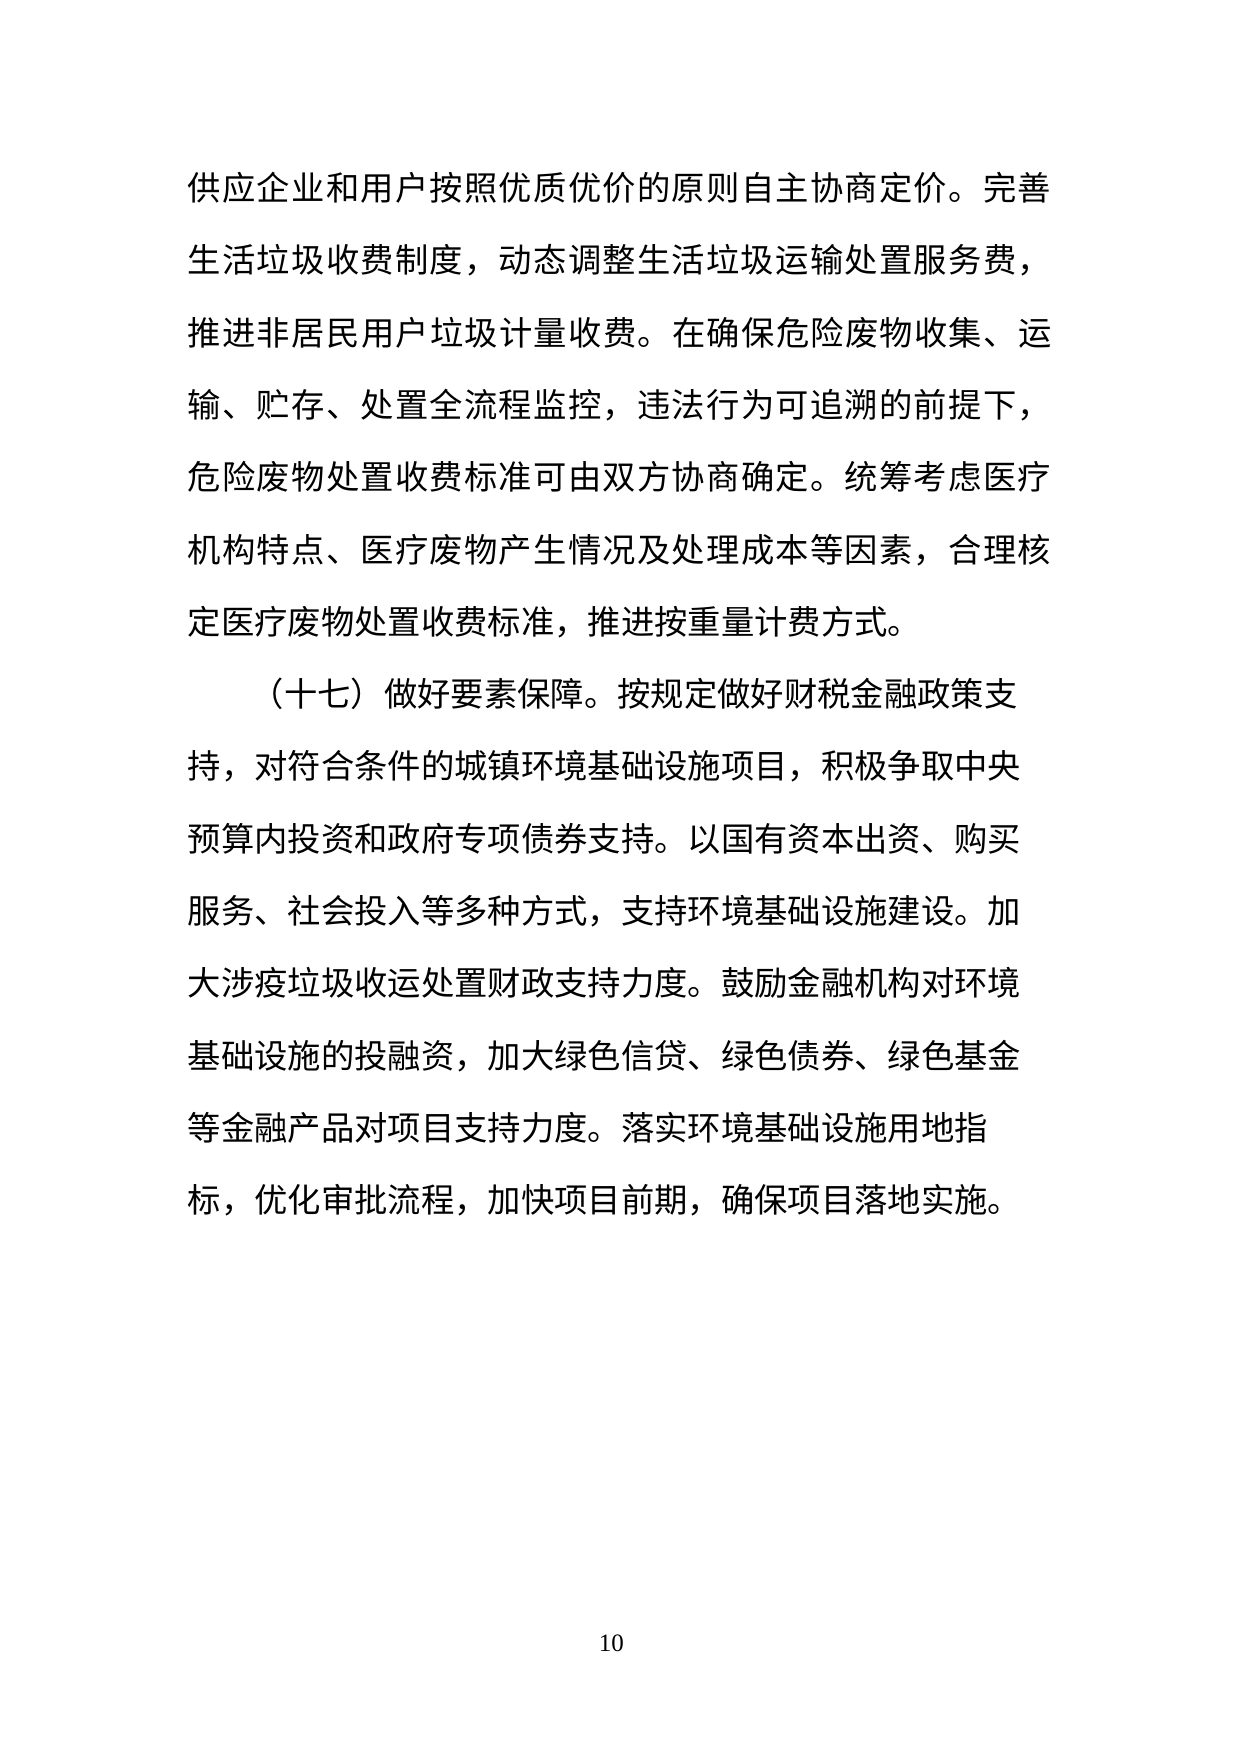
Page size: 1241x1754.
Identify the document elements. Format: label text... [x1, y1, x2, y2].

text （十七）做好要素保障。按规定做好财税金融政策支持，对符合条件的城镇环境基础设施项目，积极争取中央预算内投资和政府专项债券支持。以国有资本出资、购买服务、社会投入等多种方式，支持环境基础设施建设。加大涉疫垃圾收运处置财政支持力度。鼓励金融机构对环境基础设施的投融资，加大绿色信贷、绿色债券、绿色基金等金融产品对项目支持力度。落实环境基础设施用地指标，优化审批流程，加快项目前期，确保项目落地实施。 [187, 668, 1053, 1222]
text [187, 162, 1053, 644]
